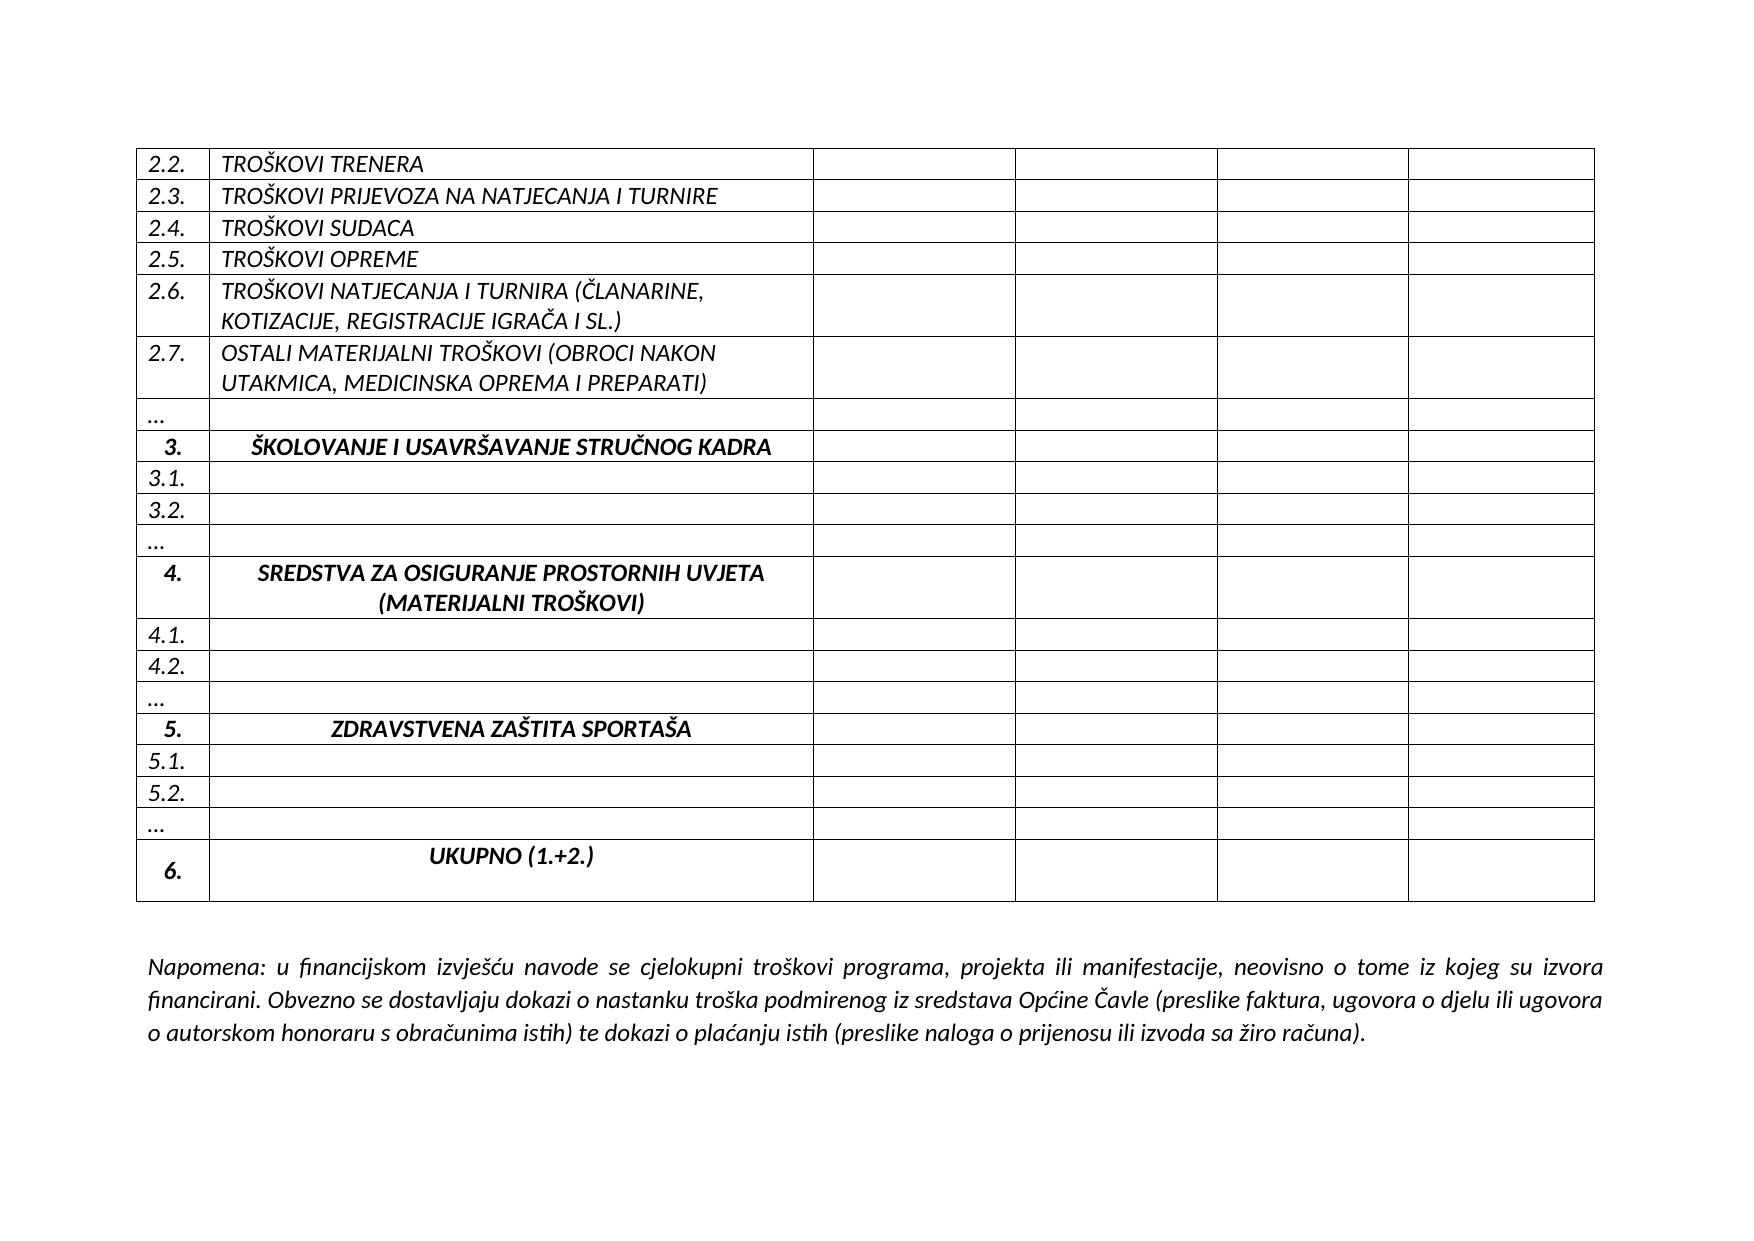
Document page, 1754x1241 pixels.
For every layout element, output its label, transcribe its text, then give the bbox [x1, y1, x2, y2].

table_cell [1218, 149, 1408, 179]
table_cell [210, 808, 813, 839]
table_cell [1409, 840, 1594, 901]
table_cell [1016, 180, 1217, 211]
table_cell 5. [137, 714, 209, 744]
table_cell [1218, 651, 1408, 681]
table_cell [1218, 840, 1408, 901]
table_cell [1409, 180, 1594, 211]
table_cell [1016, 275, 1217, 336]
table_cell [1016, 337, 1217, 398]
table_cell [814, 651, 1015, 681]
table_cell [1218, 337, 1408, 398]
table_cell [210, 682, 813, 713]
table_cell [1016, 651, 1217, 681]
table_cell 2.3. [137, 180, 209, 211]
table_cell 4. [137, 557, 209, 618]
table_cell [1409, 619, 1594, 649]
table_cell TROŠKOVI PRIJEVOZA NA NATJECANJA I TURNIRE [210, 180, 813, 211]
table_cell TROŠKOVI SUDACA [210, 212, 813, 242]
table_cell [814, 525, 1015, 556]
table_cell 5.1. [137, 745, 209, 776]
table_cell 3.1. [137, 462, 209, 493]
table_cell [1409, 808, 1594, 839]
table_cell 3. [137, 431, 209, 461]
table_cell [1218, 275, 1408, 336]
table_cell [814, 494, 1015, 524]
table_cell [814, 243, 1015, 274]
table_cell [1016, 399, 1217, 429]
table_cell 2.2. [137, 149, 209, 179]
table_cell [1218, 777, 1408, 807]
table_cell [1409, 243, 1594, 274]
table_cell [1016, 619, 1217, 649]
table_cell [1409, 462, 1594, 493]
table_cell 2.7. [137, 337, 209, 398]
table_cell 4.2. [137, 651, 209, 681]
table_cell [814, 557, 1015, 618]
table_cell [1409, 431, 1594, 461]
table_cell … [137, 525, 209, 556]
table_cell [210, 651, 813, 681]
table_cell [1016, 212, 1217, 242]
table_cell [814, 180, 1015, 211]
table_cell [210, 462, 813, 493]
table_cell [210, 399, 813, 429]
table_cell TROŠKOVI NATJECANJA I TURNIRA (ČLANARINE, KOTIZACIJE, REGISTRACIJE IGRAČA I SL.) [210, 275, 813, 336]
table_cell SREDSTVA ZA OSIGURANJE PROSTORNIH UVJETA (MATERIJALNI TROŠKOVI) [210, 557, 813, 618]
table_cell [1016, 682, 1217, 713]
table_cell [1016, 149, 1217, 179]
table_cell [1218, 557, 1408, 618]
table_cell [814, 399, 1015, 429]
table_cell [1218, 619, 1408, 649]
table_cell [814, 337, 1015, 398]
table_cell [1409, 212, 1594, 242]
table_cell … [137, 682, 209, 713]
table_cell [1218, 494, 1408, 524]
table_cell [1409, 494, 1594, 524]
table_cell [814, 149, 1015, 179]
table_cell TROŠKOVI OPREME [210, 243, 813, 274]
table_cell [814, 212, 1015, 242]
table_cell [1218, 180, 1408, 211]
table_cell … [137, 808, 209, 839]
table_cell [1016, 777, 1217, 807]
table_cell [814, 777, 1015, 807]
table_cell [1016, 462, 1217, 493]
table_cell OSTALI MATERIJALNI TROŠKOVI (OBROCI NAKON UTAKMICA, MEDICINSKA OPREMA I PREPARATI) [210, 337, 813, 398]
table_cell 6. [137, 840, 209, 901]
table_cell [1409, 557, 1594, 618]
table_cell [1218, 212, 1408, 242]
table_cell [1218, 525, 1408, 556]
table_cell [1016, 745, 1217, 776]
table_cell [1409, 149, 1594, 179]
text Napomena: u financijskom izvješću navode se cjelokupni troškovi programa, projekta ili manifestacije, neovisno o tome iz kojeg su izvora financirani. Obvezno se dostavljaju dokazi o nastanku troška podmirenog iz sredstava Općine Čavle (preslike faktura, ugovora o djelu ili ugovora o autorskom honoraru s obračunima istih) te dokazi o plaćanju istih (preslike naloga o prijenosu ili izvoda sa žiro računa). [148, 952, 1606, 1048]
table_cell [1409, 337, 1594, 398]
table_cell [814, 840, 1015, 901]
table_cell [1218, 243, 1408, 274]
table_cell 2.4. [137, 212, 209, 242]
table_cell ŠKOLOVANJE I USAVRŠAVANJE STRUČNOG KADRA [210, 431, 813, 461]
table_cell [814, 745, 1015, 776]
table_cell [1409, 777, 1594, 807]
table_cell [1409, 651, 1594, 681]
table_cell [1218, 431, 1408, 461]
table_cell [814, 714, 1015, 744]
table_cell [210, 525, 813, 556]
table_cell … [137, 399, 209, 429]
table_cell [1218, 462, 1408, 493]
table_cell UKUPNO (1.+2.) [210, 840, 813, 901]
table_cell [1409, 714, 1594, 744]
table_cell [814, 619, 1015, 649]
table_cell 3.2. [137, 494, 209, 524]
table_cell [1218, 808, 1408, 839]
table_cell [1218, 682, 1408, 713]
table_cell 4.1. [137, 619, 209, 649]
table_cell [210, 777, 813, 807]
table_cell 2.6. [137, 275, 209, 336]
table_cell [1016, 714, 1217, 744]
table_cell [210, 494, 813, 524]
table_cell [1016, 243, 1217, 274]
table_cell TROŠKOVI TRENERA [210, 149, 813, 179]
table_cell [1409, 399, 1594, 429]
table_cell [814, 275, 1015, 336]
table_cell 2.5. [137, 243, 209, 274]
table_cell [1218, 745, 1408, 776]
table_cell [814, 431, 1015, 461]
table_cell [1016, 525, 1217, 556]
table_cell [1409, 525, 1594, 556]
table_cell [1016, 494, 1217, 524]
table_cell [1218, 399, 1408, 429]
table_cell [1016, 840, 1217, 901]
table_cell [1016, 808, 1217, 839]
table_cell [1016, 431, 1217, 461]
table_cell [814, 808, 1015, 839]
table_cell [1218, 714, 1408, 744]
table_cell [814, 682, 1015, 713]
table_cell [1016, 557, 1217, 618]
table_cell 5.2. [137, 777, 209, 807]
table_cell [1409, 682, 1594, 713]
table_cell [1409, 745, 1594, 776]
table_cell [1409, 275, 1594, 336]
table_cell [210, 745, 813, 776]
table_cell ZDRAVSTVENA ZAŠTITA SPORTAŠA [210, 714, 813, 744]
table_cell [210, 619, 813, 649]
table_cell [814, 462, 1015, 493]
